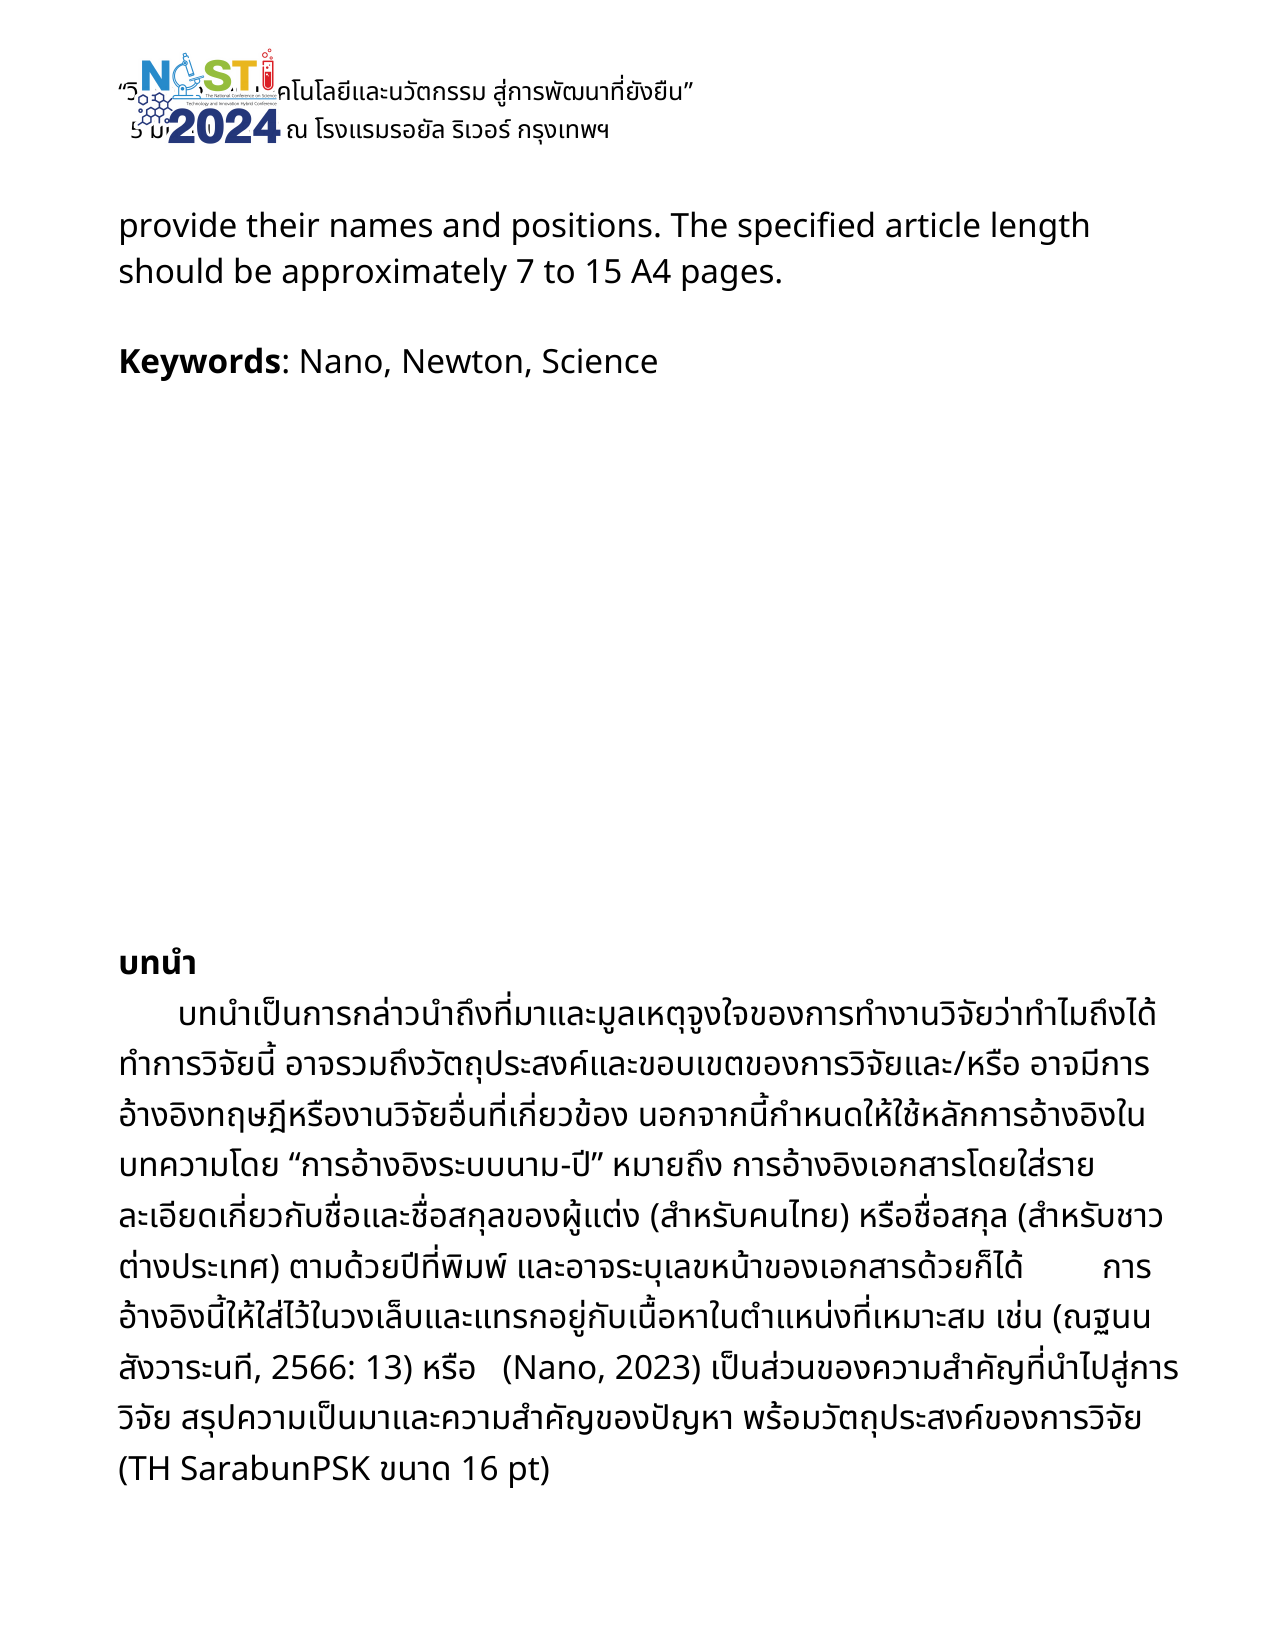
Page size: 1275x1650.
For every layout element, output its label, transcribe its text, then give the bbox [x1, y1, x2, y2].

text Keywords: Nano, Newton, Science [118, 338, 1186, 384]
picture [125, 37, 285, 153]
text บทนำ [118, 939, 1186, 990]
text บทนำเป็นการกล่าวนำถึงที่มาและมูลเหตุจูงใจของการทำงานวิจัยว่าทำไมถึงได้ทำการวิจัยนี้ อาจรวมถึงวัตถุประสงค์และขอบเขตของการวิจัยและ/หรือ อาจมีการอ้างอิงทฤษฎีหรืองานวิจัยอื่นที่เกี่ยวข้อง นอกจากนี้กำหนดให้ใช้หลักการอ้างอิงในบทความโดย “การอ้างอิงระบบนาม-ปี” หมายถึง การอ้างอิงเอกสารโดยใส่รายละเอียดเกี่ยวกับชื่อและชื่อสกุลของผู้แต่ง (สำหรับคนไทย) หรือชื่อสกุล (สำหรับชาวต่างประเทศ) ตามด้วยปีที่พิมพ์ และอาจระบุเลขหน้าของเอกสารด้วยก็ได้ การอ้างอิงนี้ให้ใส่ไว้ในวงเล็บและแทรกอยู่กับเนื้อหาในตำแหน่งที่เหมาะสม เช่น (ณฐนน สังวาระนที, 2566: 13) หรือ (Nano, 2023) เป็นส่วนของความสำคัญที่นำไปสู่การวิจัย สรุปความเป็นมาและความสำคัญของปัญหา พร้อมวัตถุประสงค์ของการวิจัย (TH SarabunPSK ขนาด 16 pt) [118, 990, 1186, 1495]
